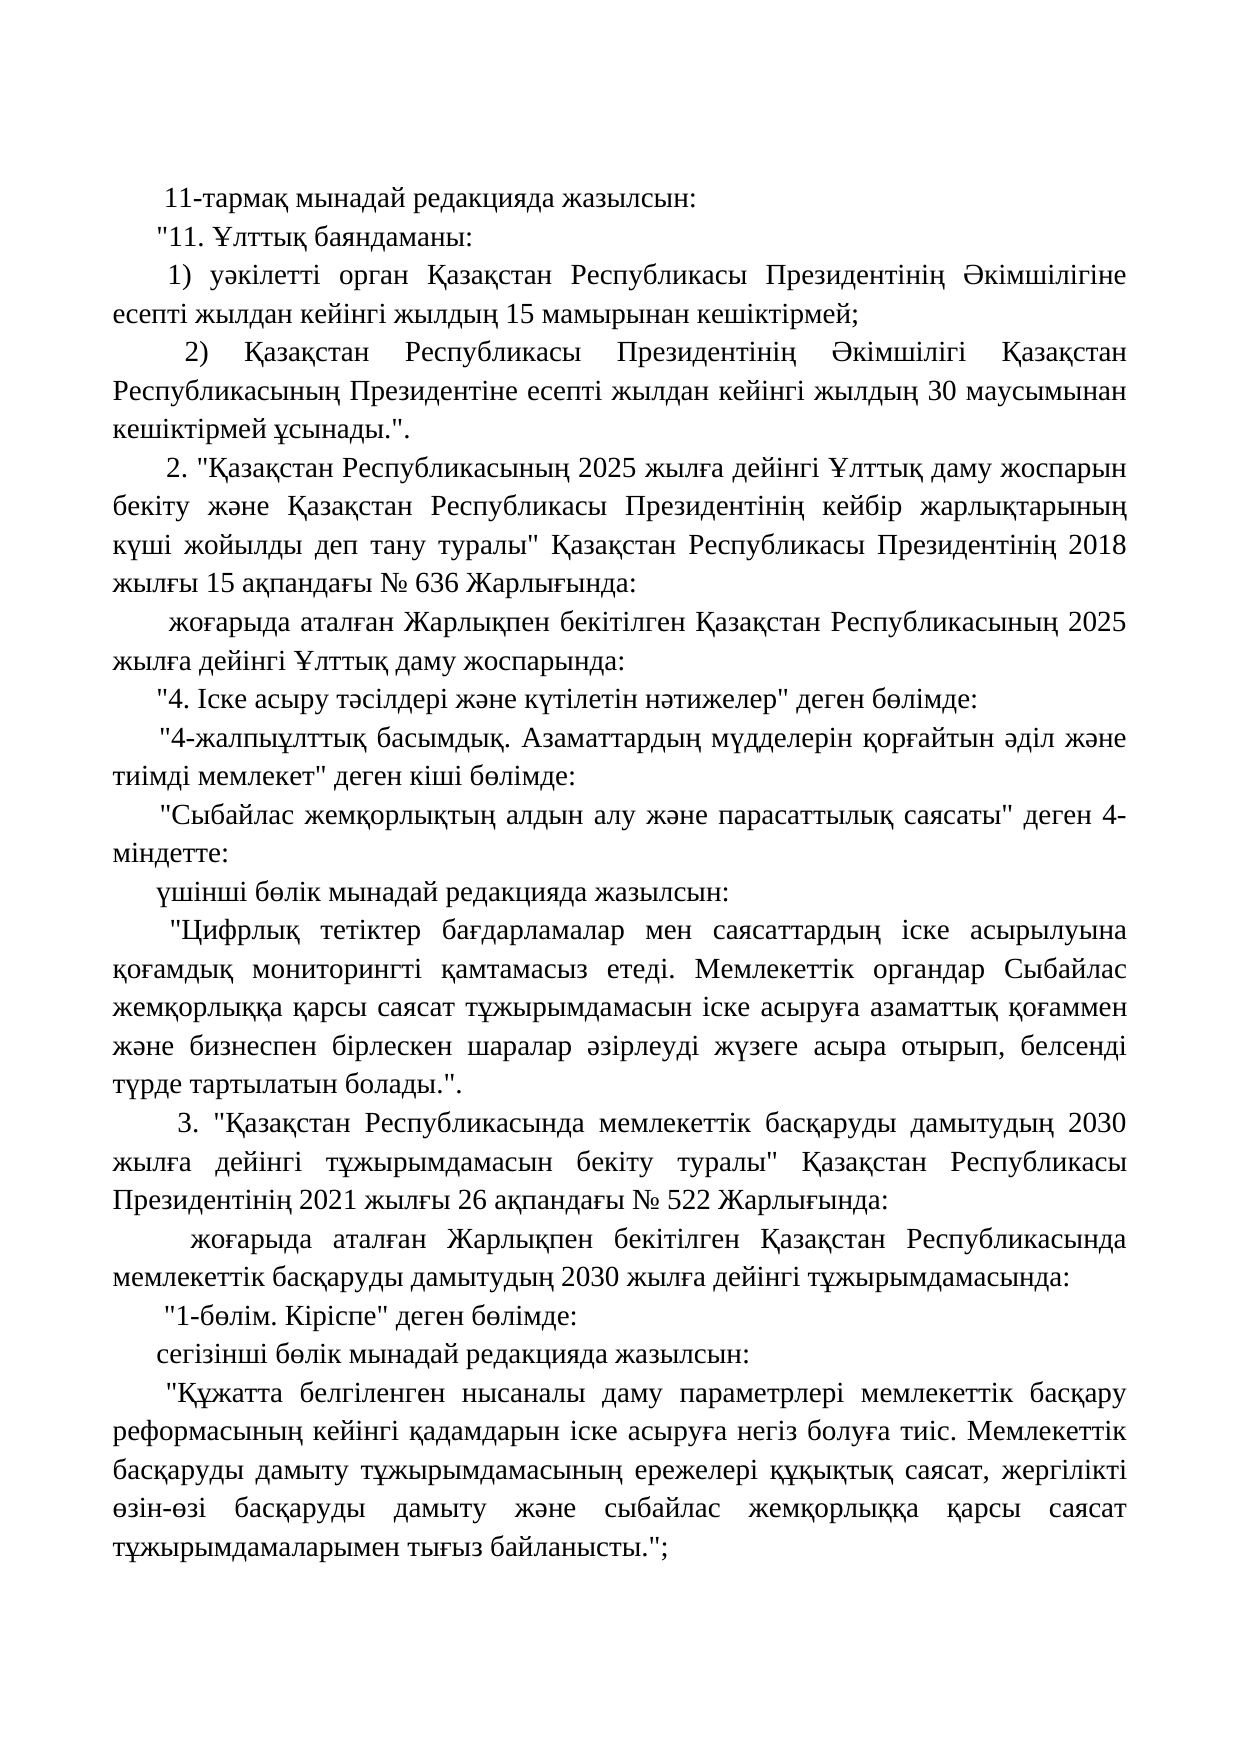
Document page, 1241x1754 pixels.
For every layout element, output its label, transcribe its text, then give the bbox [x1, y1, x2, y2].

text 2. "Қазақстан Республикасының 2025 жылға дейінгі Ұлттық даму жоспарын бекіту және Қазақстан Республикасы Президентінің кейбір жарлықтарының күші жойылды деп тану туралы" Қазақстан Республикасы Президентінің 2018 жылғы 15 ақпандағы № 636 Жарлығында: [112, 450, 1128, 599]
text "Цифрлық тетіктер бағдарламалар мен саясаттардың іске асырылуына қоғамдық мониторингті қамтамасыз етеді. Мемлекеттік органдар Сыбайлас жемқорлыққа қарсы саясат тұжырымдамасын іске асыруға азаматтық қоғаммен және бизнеспен бірлескен шаралар әзірлеуді жүзеге асыра отырып, белсенді түрде тартылатын болады.". [112, 912, 1128, 1100]
text жоғарыда аталған Жарлықпен бекітілген Қазақстан Республикасында мемлекеттік басқаруды дамытудың 2030 жылға дейінгі тұжырымдамасында: [112, 1221, 1128, 1293]
text "Құжатта белгіленген нысаналы даму параметрлері мемлекеттік басқару реформасының кейінгі қадамдарын іске асыруға негіз болуға тиіс. Мемлекеттік басқаруды дамыту тұжырымдамасының ережелері құқықтық саясат, жергілікті өзін-өзі басқаруды дамыту және сыбайлас жемқорлыққа қарсы саясат тұжырымдамаларымен тығыз байланысты."; [112, 1375, 1128, 1563]
text "4-жалпыұлттық басымдық. Азаматтардың мүдделерін қорғайтын әділ және тиімді мемлекет" деген кіші бөлімде: [112, 720, 1128, 792]
text 1) уәкілетті орган Қазақстан Республикасы Президентінің Әкімшілігіне есепті жылдан кейінгі жылдың 15 мамырынан кешіктірмей; [112, 257, 1128, 329]
text сегізінші бөлік мынадай редакцияда жазылсын: [112, 1336, 1128, 1370]
text "4. Іске асыру тәсілдері және күтілетін нәтижелер" деген бөлімде: [112, 681, 1128, 715]
text 11-тармақ мынадай редакцияда жазылсын: [112, 180, 1128, 214]
text "Сыбайлас жемқорлықтың алдын алу және парасаттылық саясаты" деген 4-міндетте: [112, 797, 1128, 869]
text жоғарыда аталған Жарлықпен бекітілген Қазақстан Республикасының 2025 жылға дейінгі Ұлттық даму жоспарында: [112, 604, 1128, 676]
text үшінші бөлік мынадай редакцияда жазылсын: [112, 874, 1128, 907]
text 3. "Қазақстан Республикасында мемлекеттік басқаруды дамытудың 2030 жылға дейінгі тұжырымдамасын бекіту туралы" Қазақстан Республикасы Президентінің 2021 жылғы 26 ақпандағы № 522 Жарлығында: [112, 1105, 1128, 1216]
text 2) Қазақстан Республикасы Президентінің Әкімшілігі Қазақстан Республикасының Президентіне есепті жылдан кейінгі жылдың 30 маусымынан кешіктірмей ұсынады.". [112, 334, 1128, 445]
text "11. Ұлттық баяндаманы: [112, 219, 1128, 252]
text "1-бөлім. Кіріспе" деген бөлімде: [112, 1298, 1128, 1331]
